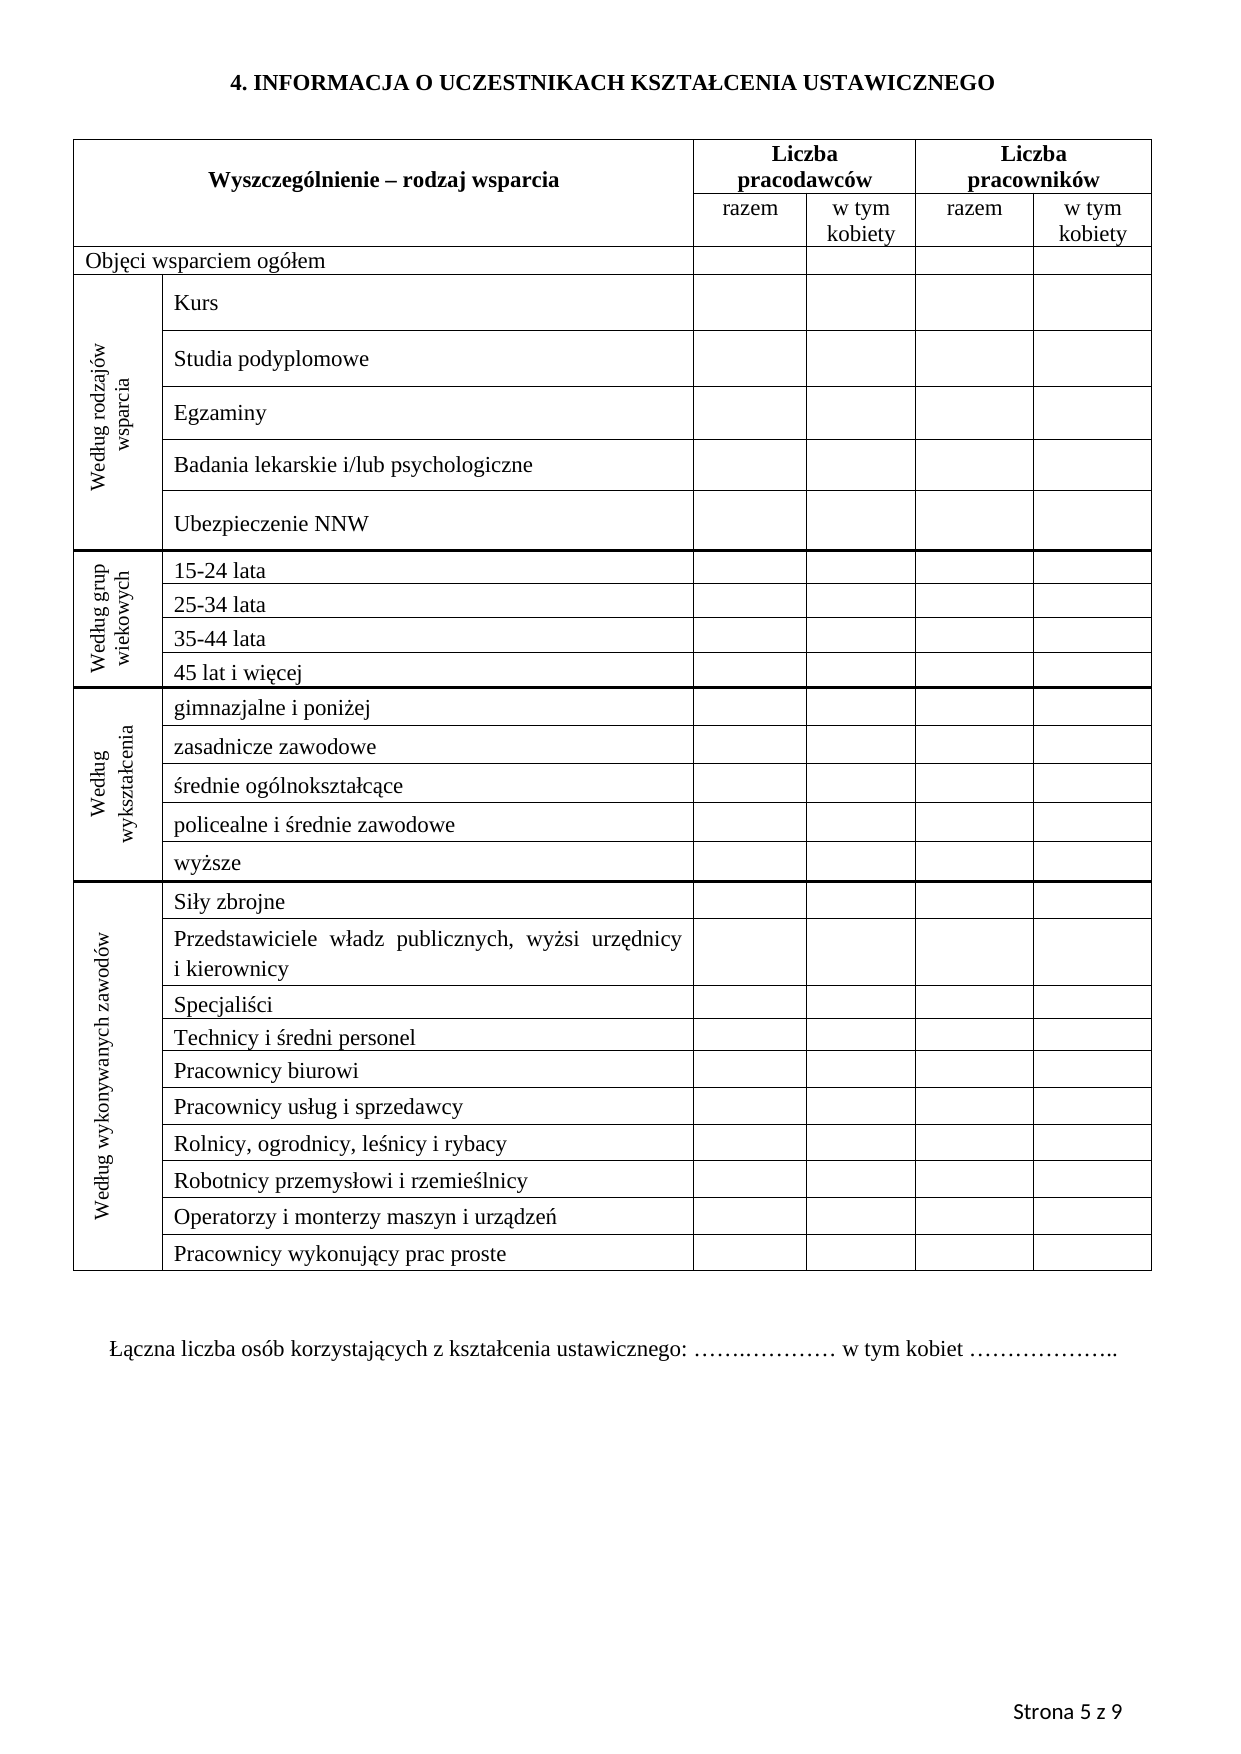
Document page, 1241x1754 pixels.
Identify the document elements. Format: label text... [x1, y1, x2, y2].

table_cell [694, 1051, 806, 1087]
table_cell [1034, 919, 1151, 985]
table_cell [694, 440, 806, 490]
table_cell Siły zbrojne [163, 883, 693, 918]
table_cell Operatorzy i monterzy maszyn i urządzeń [163, 1198, 693, 1233]
table_cell [1034, 1051, 1151, 1087]
table_cell 45 lat i więcej [163, 653, 693, 686]
table_cell [916, 883, 1033, 918]
table_cell [1034, 842, 1151, 879]
table_cell [916, 491, 1033, 549]
table_cell [694, 842, 806, 879]
table_cell zasadnicze zawodowe [163, 726, 693, 763]
table_cell [1034, 726, 1151, 763]
table_cell [1034, 618, 1151, 652]
table_cell [1034, 1161, 1151, 1197]
table_cell Robotnicy przemysłowi i rzemieślnicy [163, 1161, 693, 1197]
table_header Liczba pracowników [916, 140, 1151, 192]
table_cell Przedstawiciele władz publicznych, wyżsi urzędnicy i kierownicy [163, 919, 693, 985]
table_cell [807, 919, 915, 985]
table_cell Badania lekarskie i/lub psychologiczne [163, 440, 693, 490]
table_cell gimnazjalne i poniżej [163, 689, 693, 724]
text Łączna liczba osób korzystających z kształcenia ustawicznego: …….………… w tym kobiet ……………….. [103, 1336, 1122, 1362]
table_cell [1034, 764, 1151, 802]
table_cell [694, 919, 806, 985]
table_cell [916, 440, 1033, 490]
table_cell średnie ogólnokształcące [163, 764, 693, 802]
table_cell Według wykonywanych zawodów [74, 883, 162, 1270]
table_cell [916, 1051, 1033, 1087]
table_cell [694, 1198, 806, 1233]
table_cell Egzaminy [163, 387, 693, 438]
table_cell [807, 1088, 915, 1123]
table_cell [694, 247, 806, 274]
table_cell Według grup wiekowych [74, 552, 162, 686]
table_cell [694, 584, 806, 617]
table_cell [807, 275, 915, 330]
table_cell w tym kobiety [807, 194, 915, 246]
table_cell [916, 1161, 1033, 1197]
table_cell [807, 1235, 915, 1270]
table_cell [694, 653, 806, 686]
table_cell 15-24 lata [163, 552, 693, 583]
table_cell [916, 1198, 1033, 1233]
table_cell [807, 1019, 915, 1050]
table_cell [807, 842, 915, 879]
table_cell Objęci wsparciem ogółem [74, 247, 693, 274]
table_cell [1034, 689, 1151, 724]
table_cell [694, 491, 806, 549]
table_cell Pracownicy usług i sprzedawcy [163, 1088, 693, 1123]
table_cell [1034, 1198, 1151, 1233]
table_cell [807, 883, 915, 918]
table_cell [916, 247, 1033, 274]
table_cell [1034, 1235, 1151, 1270]
table_cell Kurs [163, 275, 693, 330]
table_cell [807, 247, 915, 274]
table_cell [1034, 387, 1151, 438]
table_cell 25-34 lata [163, 584, 693, 617]
table_cell [694, 689, 806, 724]
table_cell [807, 1051, 915, 1087]
table_cell [694, 1125, 806, 1160]
table_cell policealne i średnie zawodowe [163, 803, 693, 841]
table_cell [807, 618, 915, 652]
table_cell [694, 331, 806, 386]
table_cell Pracownicy wykonujący prac proste [163, 1235, 693, 1270]
table_cell [916, 618, 1033, 652]
table_cell [694, 883, 806, 918]
table_cell [916, 584, 1033, 617]
table_cell [807, 552, 915, 583]
table_cell Rolnicy, ogrodnicy, leśnicy i rybacy [163, 1125, 693, 1160]
table_cell [916, 764, 1033, 802]
table_cell [916, 986, 1033, 1018]
table_cell [1034, 883, 1151, 918]
table_header Wyszczególnienie – rodzaj wsparcia [74, 140, 693, 246]
table_cell [694, 803, 806, 841]
table_cell [807, 653, 915, 686]
table_cell [1034, 440, 1151, 490]
table_cell Według rodzajów wsparcia [74, 275, 162, 549]
table_cell [916, 552, 1033, 583]
table_cell [916, 1125, 1033, 1160]
table_header Liczba pracodawców [694, 140, 915, 192]
table_cell [916, 331, 1033, 386]
table_cell [807, 1125, 915, 1160]
table_cell [916, 275, 1033, 330]
table_cell Studia podyplomowe [163, 331, 693, 386]
table_cell [694, 387, 806, 438]
table_cell [916, 919, 1033, 985]
table_cell [916, 653, 1033, 686]
table_cell w tym kobiety [1034, 194, 1151, 246]
table_cell [694, 726, 806, 763]
table_cell Specjaliści [163, 986, 693, 1018]
table_cell [807, 491, 915, 549]
table_cell [1034, 1019, 1151, 1050]
table_cell [807, 1198, 915, 1233]
table_cell razem [916, 194, 1033, 246]
table_cell [694, 1019, 806, 1050]
table_cell [694, 1161, 806, 1197]
table_cell [694, 275, 806, 330]
table_cell [916, 689, 1033, 724]
table_cell Według wykształcenia [74, 689, 162, 879]
table_cell [1034, 552, 1151, 583]
table_cell [694, 552, 806, 583]
table_cell 35-44 lata [163, 618, 693, 652]
table_cell [807, 387, 915, 438]
table_cell [916, 1235, 1033, 1270]
table_cell [916, 1019, 1033, 1050]
table_cell [807, 584, 915, 617]
table_cell [807, 331, 915, 386]
table_cell [1034, 1088, 1151, 1123]
table_cell [694, 764, 806, 802]
table_cell [1034, 247, 1151, 274]
table_cell [694, 618, 806, 652]
table_cell [807, 1161, 915, 1197]
table_cell Technicy i średni personel [163, 1019, 693, 1050]
table_cell [807, 803, 915, 841]
table_cell [1034, 653, 1151, 686]
table_cell [916, 842, 1033, 879]
table_cell [1034, 275, 1151, 330]
table_cell wyższe [163, 842, 693, 879]
table_cell Ubezpieczenie NNW [163, 491, 693, 549]
table_cell [1034, 491, 1151, 549]
text 4. INFORMACJA O UCZESTNIKACH KSZTAŁCENIA USTAWICZNEGO [103, 69, 1122, 95]
table_cell [1034, 331, 1151, 386]
table_cell [694, 986, 806, 1018]
table_cell [1034, 584, 1151, 617]
table_cell [916, 726, 1033, 763]
table_cell razem [694, 194, 806, 246]
table_cell [807, 726, 915, 763]
table_cell [807, 764, 915, 802]
table_cell [1034, 1125, 1151, 1160]
table_cell [807, 440, 915, 490]
table_cell [916, 1088, 1033, 1123]
table_cell [807, 689, 915, 724]
table_cell [694, 1088, 806, 1123]
table_cell [694, 1235, 806, 1270]
table_cell Pracownicy biurowi [163, 1051, 693, 1087]
table_cell [916, 387, 1033, 438]
table_cell [916, 803, 1033, 841]
table_cell [1034, 803, 1151, 841]
table_cell [1034, 986, 1151, 1018]
table_cell [807, 986, 915, 1018]
